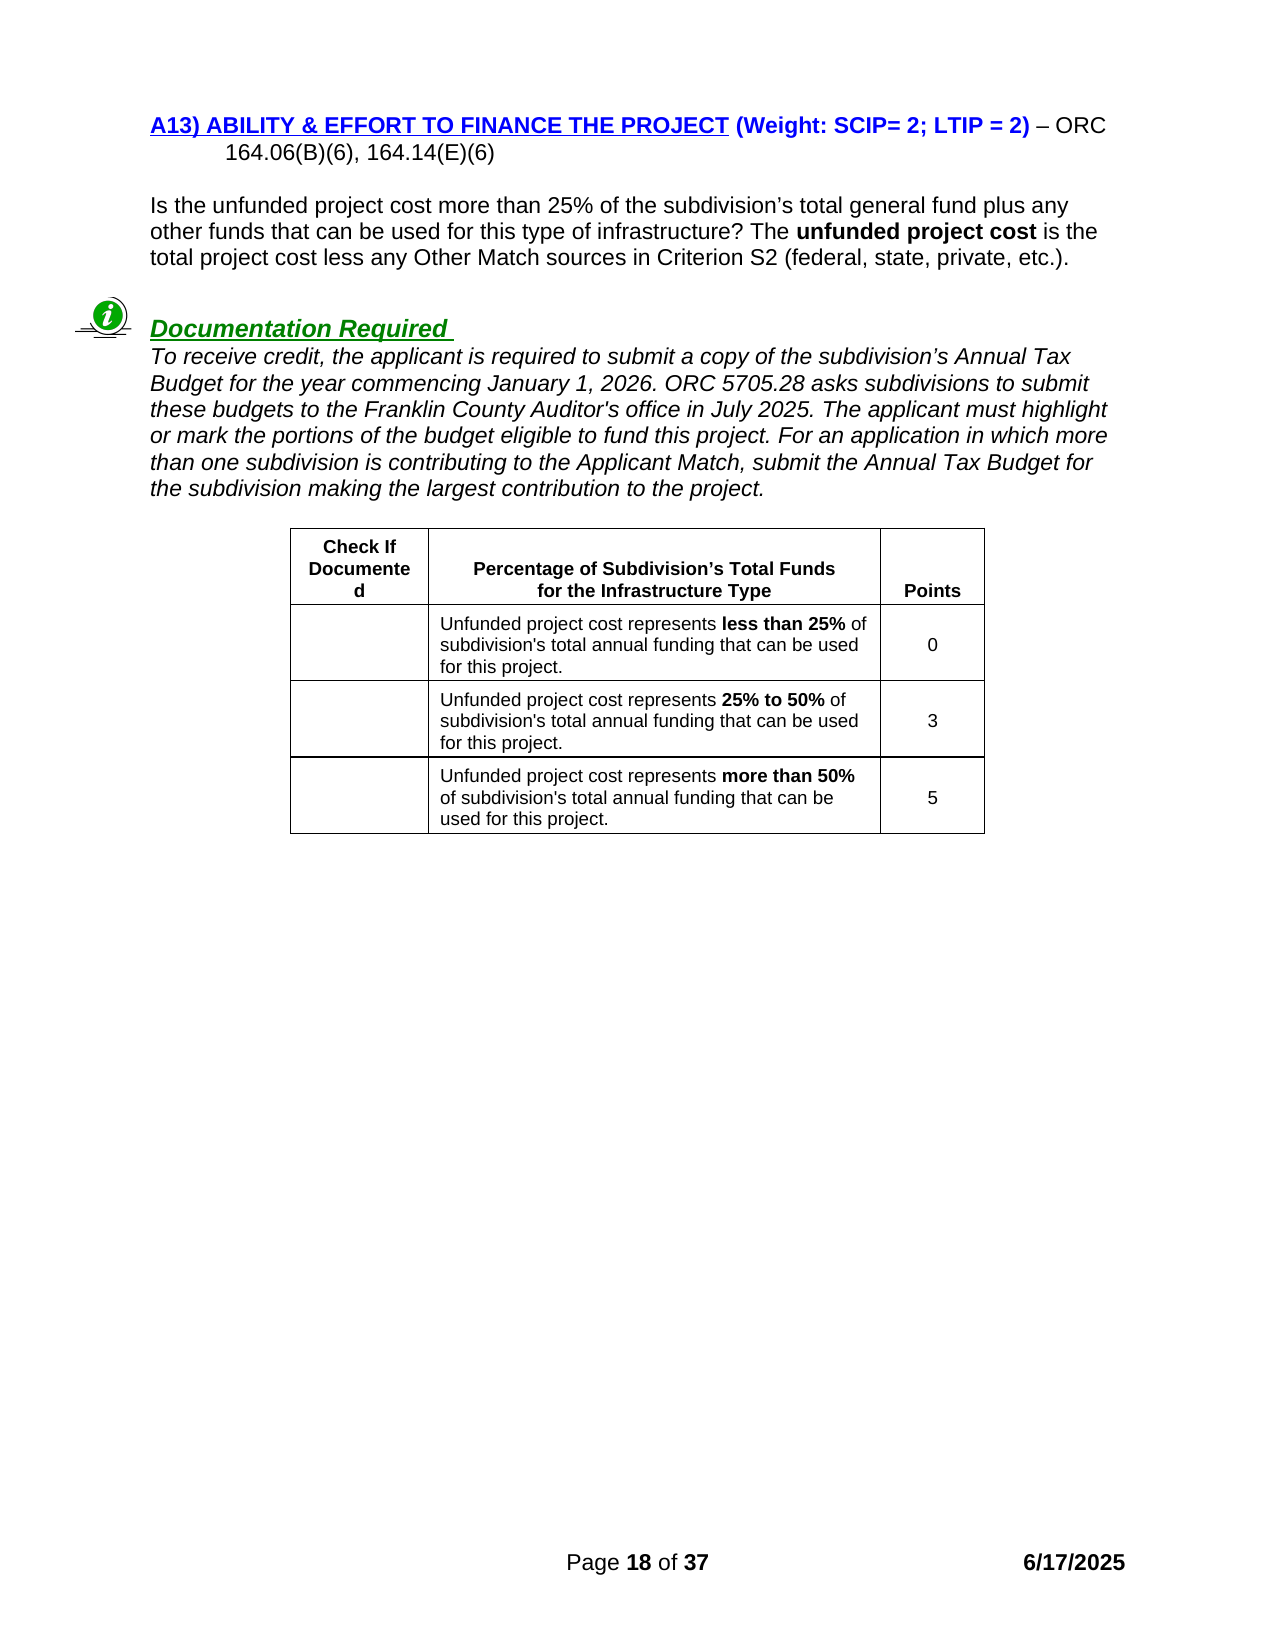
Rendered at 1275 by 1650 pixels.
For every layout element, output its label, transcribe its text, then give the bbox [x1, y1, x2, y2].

table_cell Unfunded project cost represents more than 50% of subdivision's total annual funding that can be used for this project. [429, 758, 880, 833]
table_cell 5 [881, 758, 984, 833]
text A13) ABILITY & EFFORT TO FINANCE THE PROJECT (Weight: SCIP= 2; LTIP = 2) – ORC 164.06(B)(6), 164.14(E)(6) [150, 112, 1125, 165]
table_header Points [881, 529, 984, 604]
table_cell [291, 681, 428, 756]
table_header Percentage of Subdivision’s Total Funds for the Infrastructure Type [429, 529, 880, 604]
table_header Check If Documented [291, 529, 428, 604]
text Documentation Required [75, 297, 1125, 343]
table_cell [291, 758, 428, 833]
text To receive credit, the applicant is required to submit a copy of the subdivision’s Annual Tax Budget for the year commencing January 1, 2026. ORC 5705.28 asks subdivisions to submit these budgets to the Franklin County Auditor's office in July 2025. The applicant must highlight or mark the portions of the budget eligible to fund this project. For an application in which more than one subdivision is contributing to the Applicant Match, submit the Annual Tax Budget for the subdivision making the largest contribution to the project. [150, 343, 1125, 501]
table_cell Unfunded project cost represents less than 25% of subdivision's total annual funding that can be used for this project. [429, 605, 880, 680]
table_cell 3 [881, 681, 984, 756]
table_cell 0 [881, 605, 984, 680]
table_cell [291, 605, 428, 680]
text Is the unfunded project cost more than 25% of the subdivision’s total general fund plus any other funds that can be used for this type of infrastructure? The unfunded project cost is the total project cost less any Other Match sources in Criterion S2 (federal, state, private, etc.). [150, 192, 1125, 271]
picture [75, 297, 132, 338]
table_cell Unfunded project cost represents 25% to 50% of subdivision's total annual funding that can be used for this project. [429, 681, 880, 756]
